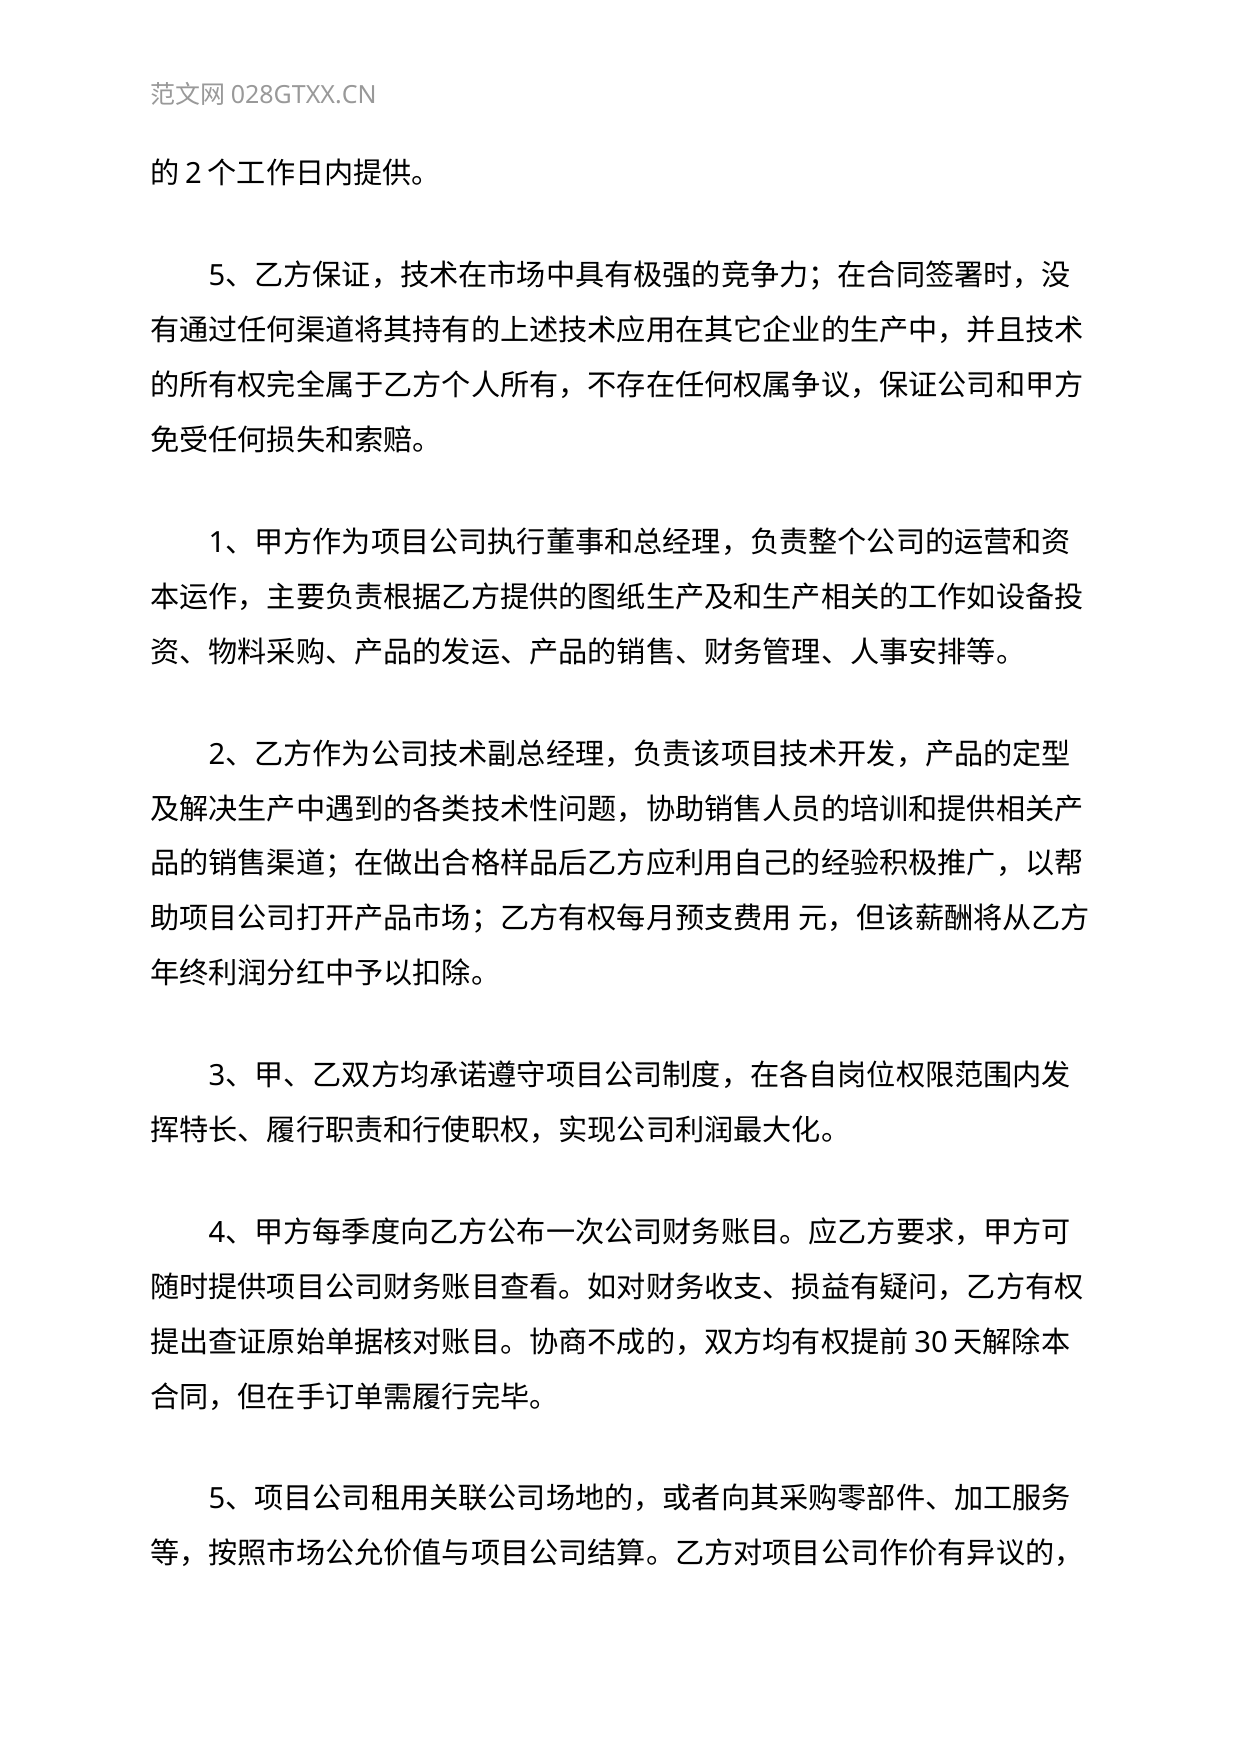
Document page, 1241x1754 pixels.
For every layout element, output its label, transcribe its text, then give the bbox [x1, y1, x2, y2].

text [150, 1475, 1090, 1572]
text 4、甲方每季度向乙方公布一次公司财务账目。应乙方要求，甲方可随时提供项目公司财务账目查看。如对财务收支、损益有疑问，乙方有权提出查证原始单据核对账目。协商不成的，双方均有权提前30天解除本合同，但在手订单需履行完毕。 [150, 1208, 1090, 1416]
text 5、乙方保证，技术在市场中具有极强的竞争力；在合同签署时，没有通过任何渠道将其持有的上述技术应用在其它企业的生产中，并且技术的所有权完全属于乙方个人所有，不存在任何权属争议，保证公司和甲方免受任何损失和索赔。 [150, 252, 1090, 459]
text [150, 150, 1090, 192]
text 2、乙方作为公司技术副总经理，负责该项目技术开发，产品的定型及解决生产中遇到的各类技术性问题，协助销售人员的培训和提供相关产品的销售渠道；在做出合格样品后乙方应利用自己的经验积极推广，以帮助项目公司打开产品市场；乙方有权每月预支费用 元，但该薪酬将从乙方年终利润分红中予以扣除。 [150, 730, 1090, 992]
text 3、甲、乙双方均承诺遵守项目公司制度，在各自岗位权限范围内发挥特长、履行职责和行使职权，实现公司利润最大化。 [150, 1052, 1090, 1149]
text 1、甲方作为项目公司执行董事和总经理，负责整个公司的运营和资本运作，主要负责根据乙方提供的图纸生产及和生产相关的工作如设备投资、物料采购、产品的发运、产品的销售、财务管理、人事安排等。 [150, 518, 1090, 671]
